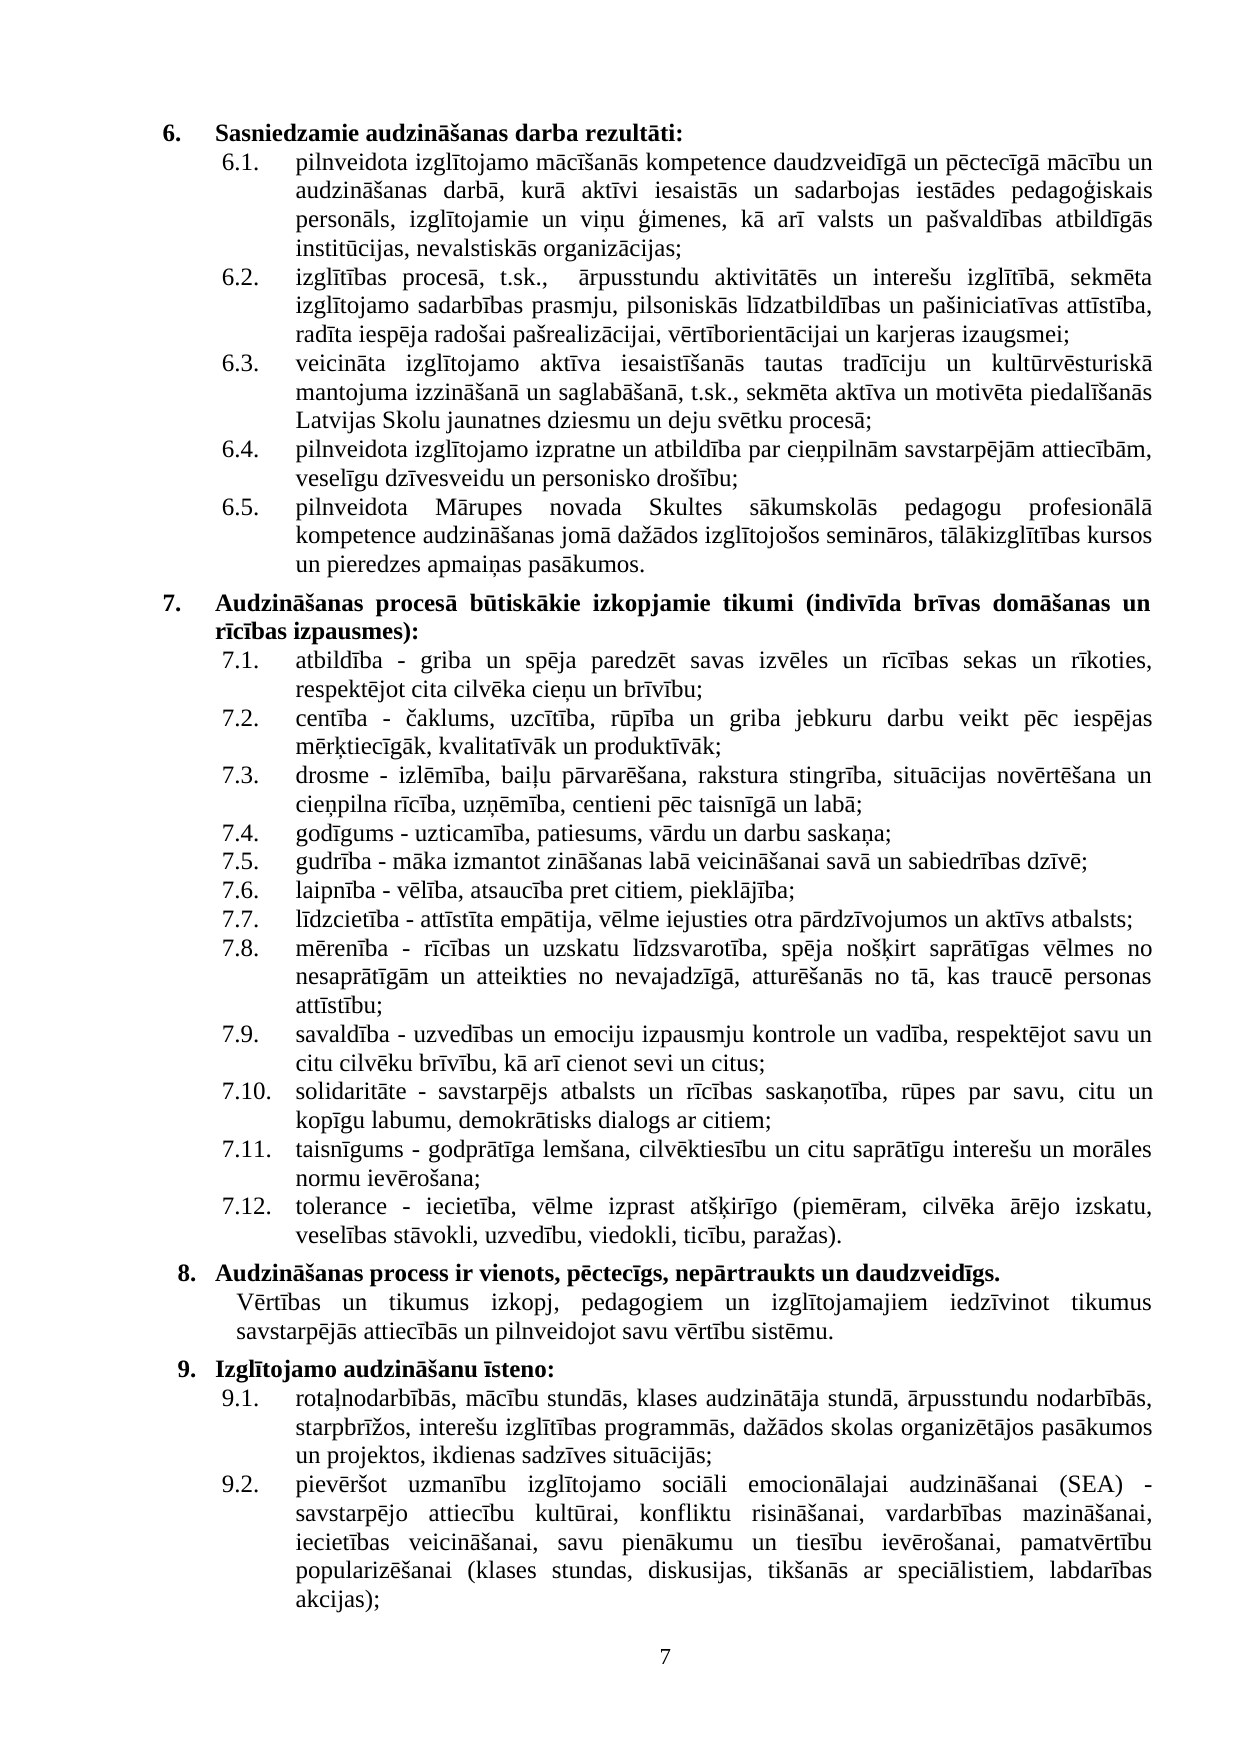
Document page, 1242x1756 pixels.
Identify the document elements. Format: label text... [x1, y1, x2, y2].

list taisnīgums - godprātīga lemšana, cilvēktiesību un citu saprātīgu interešu un morāles normu ievērošana; [222, 1134, 1153, 1191]
list laipnība - vēlība, atsaucība pret citiem, pieklājība; [222, 875, 1153, 904]
list pilnveidota izglītojamo izpratne un atbildība par cieņpilnām savstarpējām attiecībām, veselīgu dzīvesveidu un personisko drošību; [222, 434, 1153, 492]
list pievēršot uzmanību izglītojamo sociāli emocionālajai audzināšanai (SEA) -savstarpējo attiecību kultūrai, konfliktu risināšanai, vardarbības mazināšanai, iecietības veicināšanai, savu pienākumu un tiesību ievērošanai, pamatvērtību popularizēšanai (klases stundas, diskusijas, tikšanās ar speciālistiem, labdarības akcijas); [222, 1469, 1153, 1613]
list gudrība - māka izmantot zināšanas labā veicināšanai savā un sabiedrības dzīvē; [222, 846, 1153, 875]
subtitle Izglītojamo audzināšanu īsteno: [177, 1354, 1153, 1383]
list godīgums - uzticamība, patiesums, vārdu un darbu saskaņa; [222, 818, 1153, 846]
list izglītības procesā, t.sk., ārpusstundu aktivitātēs un interešu izglītībā, sekmēta izglītojamo sadarbības prasmju, pilsoniskās līdzatbildības un pašiniciatīvas attīstība, radīta iespēja radošai pašrealizācijai, vērtīborientācijai un karjeras izaugsmei; [222, 262, 1153, 348]
list tolerance - iecietība, vēlme izprast atšķirīgo (piemēram, cilvēka ārējo izskatu, veselības stāvokli, uzvedību, viedokli, ticību, paražas). [222, 1191, 1153, 1249]
list līdzcietība - attīstīta empātija, vēlme iejusties otra pārdzīvojumos un aktīvs atbalsts; [222, 904, 1153, 933]
list Audzināšanas process ir vienots, pēctecīgs, nepārtraukts un daudzveidīgs. [177, 1258, 1152, 1287]
list savaldība - uzvedības un emociju izpausmju kontrole un vadība, respektējot savu un citu cilvēku brīvību, kā arī cienot sevi un citus; [222, 1019, 1153, 1076]
list centība - čaklums, uzcītība, rūpība un griba jebkuru darbu veikt pēc iespējas mērķtiecīgāk, kvalitatīvāk un produktīvāk; [222, 703, 1153, 760]
list atbildība - griba un spēja paredzēt savas izvēles un rīcības sekas un rīkoties, respektējot cita cilvēka cieņu un brīvību; [222, 645, 1153, 703]
list pilnveidota Mārupes novada Skultes sākumskolās pedagogu profesionālā kompetence audzināšanas jomā dažādos izglītojošos semināros, tālākizglītības kursos un pieredzes apmaiņas pasākumos. [222, 492, 1153, 578]
list Vērtības un tikumus izkopj, pedagogiem un izglītojamajiem iedzīvinot tikumus savstarpējās attiecībās un pilnveidojot savu vērtību sistēmu. [236, 1287, 1152, 1345]
subtitle Sasniedzamie audzināšanas darba rezultāti: [162, 118, 1153, 147]
list solidaritāte - savstarpējs atbalsts un rīcības saskaņotība, rūpes par savu, citu un kopīgu labumu, demokrātisks dialogs ar citiem; [222, 1076, 1153, 1134]
list mērenība - rīcības un uzskatu līdzsvarotība, spēja nošķirt saprātīgas vēlmes no nesaprātīgām un atteikties no nevajadzīgā, atturēšanās no tā, kas traucē personas attīstību; [222, 933, 1153, 1019]
list veicināta izglītojamo aktīva iesaistīšanās tautas tradīciju un kultūrvēsturiskā mantojuma izzināšanā un saglabāšanā, t.sk., sekmēta aktīva un motivēta piedalīšanās Latvijas Skolu jaunatnes dziesmu un deju svētku procesā; [222, 348, 1153, 434]
list pilnveidota izglītojamo mācīšanās kompetence daudzveidīgā un pēctecīgā mācību un audzināšanas darbā, kurā aktīvi iesaistās un sadarbojas iestādes pedagoģiskais personāls, izglītojamie un viņu ģimenes, kā arī valsts un pašvaldības atbildīgās institūcijas, nevalstiskās organizācijas; [222, 147, 1153, 262]
subtitle Audzināšanas procesā būtiskākie izkopjamie tikumi (indivīda brīvas domāšanas un rīcības izpausmes): [162, 588, 1152, 645]
list rotaļnodarbībās, mācību stundās, klases audzinātāja stundā, ārpusstundu nodarbībās, starpbrīžos, interešu izglītības programmās, dažādos skolas organizētājos pasākumos un projektos, ikdienas sadzīves situācijās; [222, 1383, 1153, 1469]
list drosme - izlēmība, baiļu pārvarēšana, rakstura stingrība, situācijas novērtēšana un cieņpilna rīcība, uzņēmība, centieni pēc taisnīgā un labā; [222, 760, 1153, 818]
